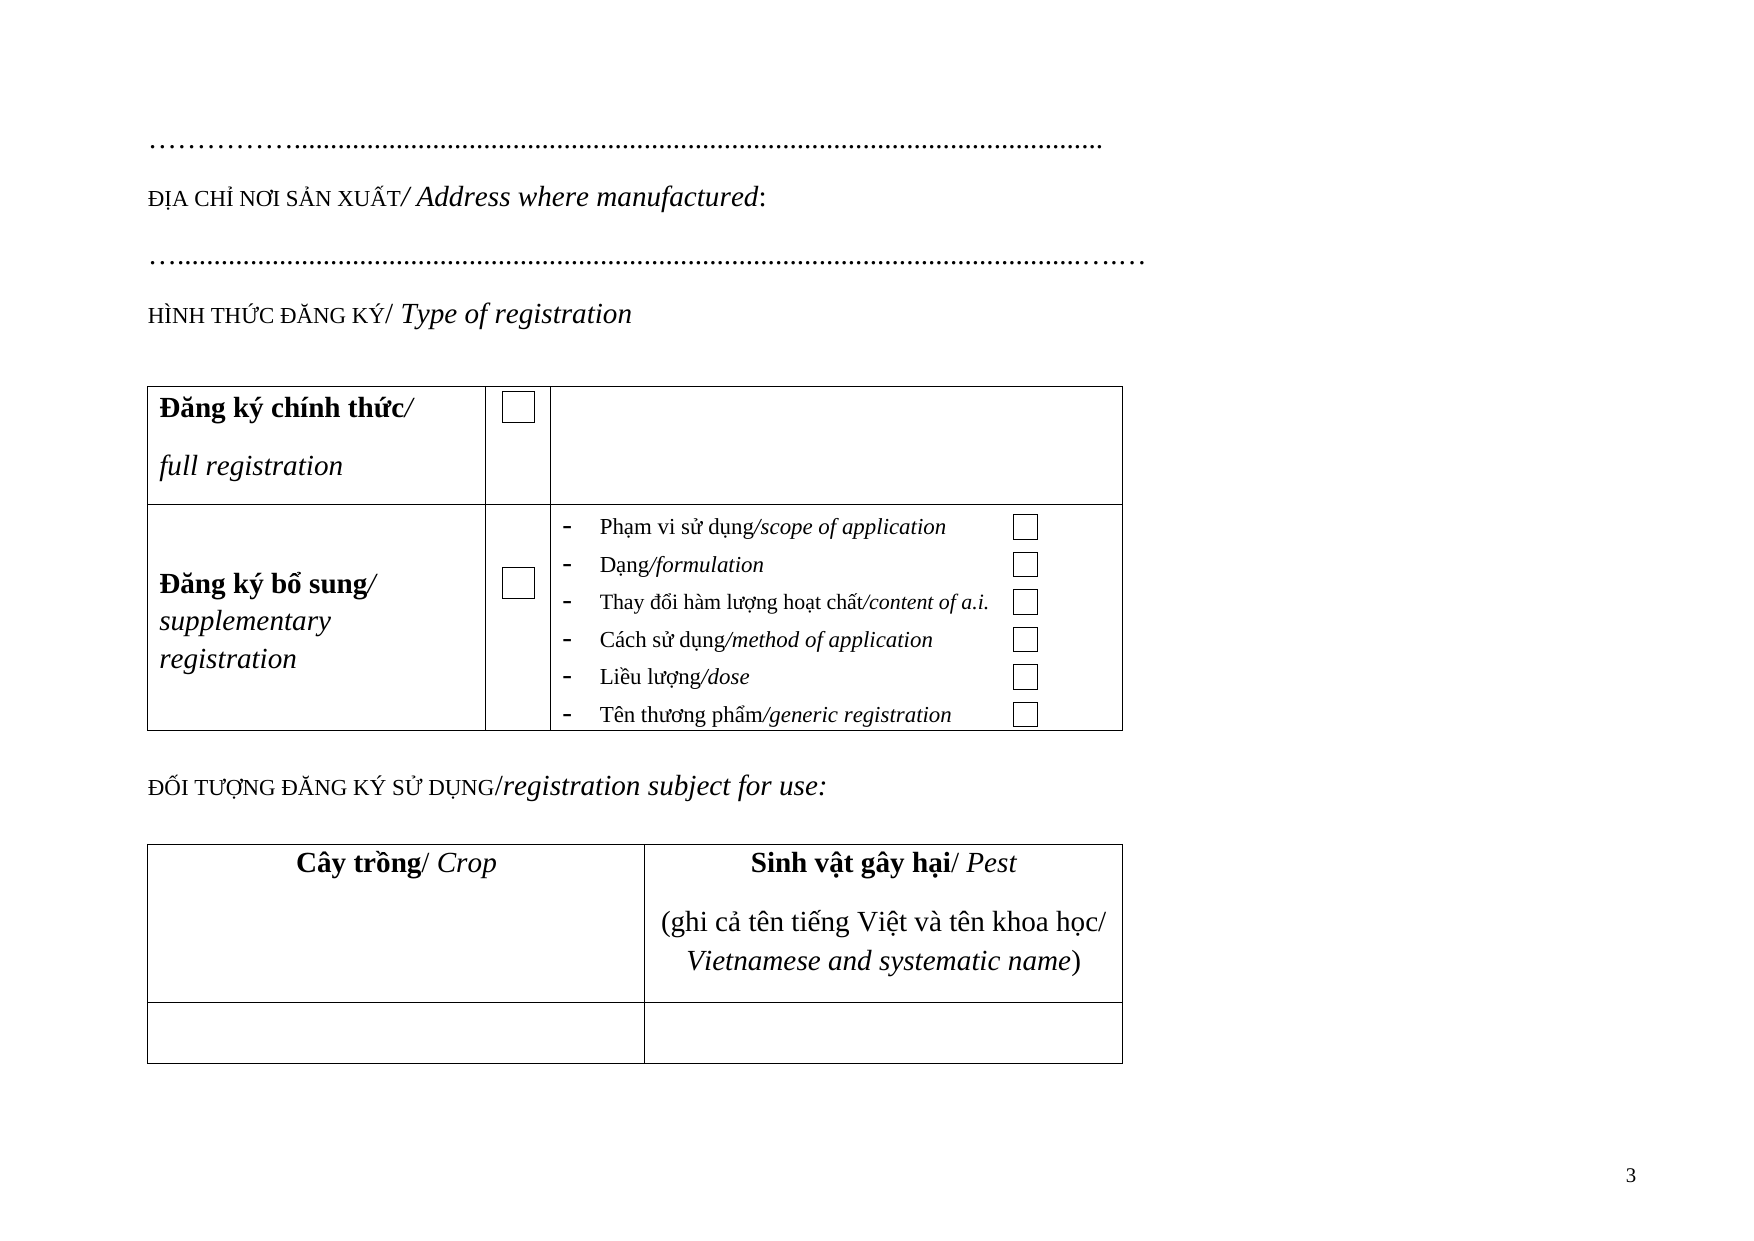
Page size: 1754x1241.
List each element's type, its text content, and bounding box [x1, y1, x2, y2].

table_header Đăng ký chính thức/ full registration [148, 387, 485, 504]
table_cell [645, 1003, 1122, 1062]
text ……………............................................................................................................... [148, 118, 1636, 156]
text ĐỐI TƯỢNG ĐĂNG KÝ SỬ DỤNG/registration subject for use: [148, 765, 1636, 803]
table_cell Đăng ký bổ sung/ supplementary registration [148, 505, 485, 730]
table_cell Phạm vi sử dụng/scope of application Dạng/formulation Thay đổi hàm lượng hoạt chất/content of a.i. Cách sử dụng/method of application Liều lượng/dose Tên thương phẩm/generic registration [551, 505, 1122, 730]
table_header [551, 387, 1122, 504]
text HÌNH THỨC ĐĂNG KÝ/ Type of registration [148, 293, 1636, 331]
text ĐỊA CHỈ NƠI SẢN XUẤT/ Address where manufactured: [148, 176, 1636, 214]
table_header Sinh vật gây hại/ Pest (ghi cả tên tiếng Việt và tên khoa học/ Vietnamese and systematic name) [645, 845, 1122, 1002]
table_header [486, 387, 550, 504]
table_header Cây trồng/ Crop [148, 845, 644, 1002]
table_cell [148, 1003, 644, 1062]
text …............................................................................................................................….… [148, 235, 1636, 272]
table_cell [486, 505, 550, 730]
